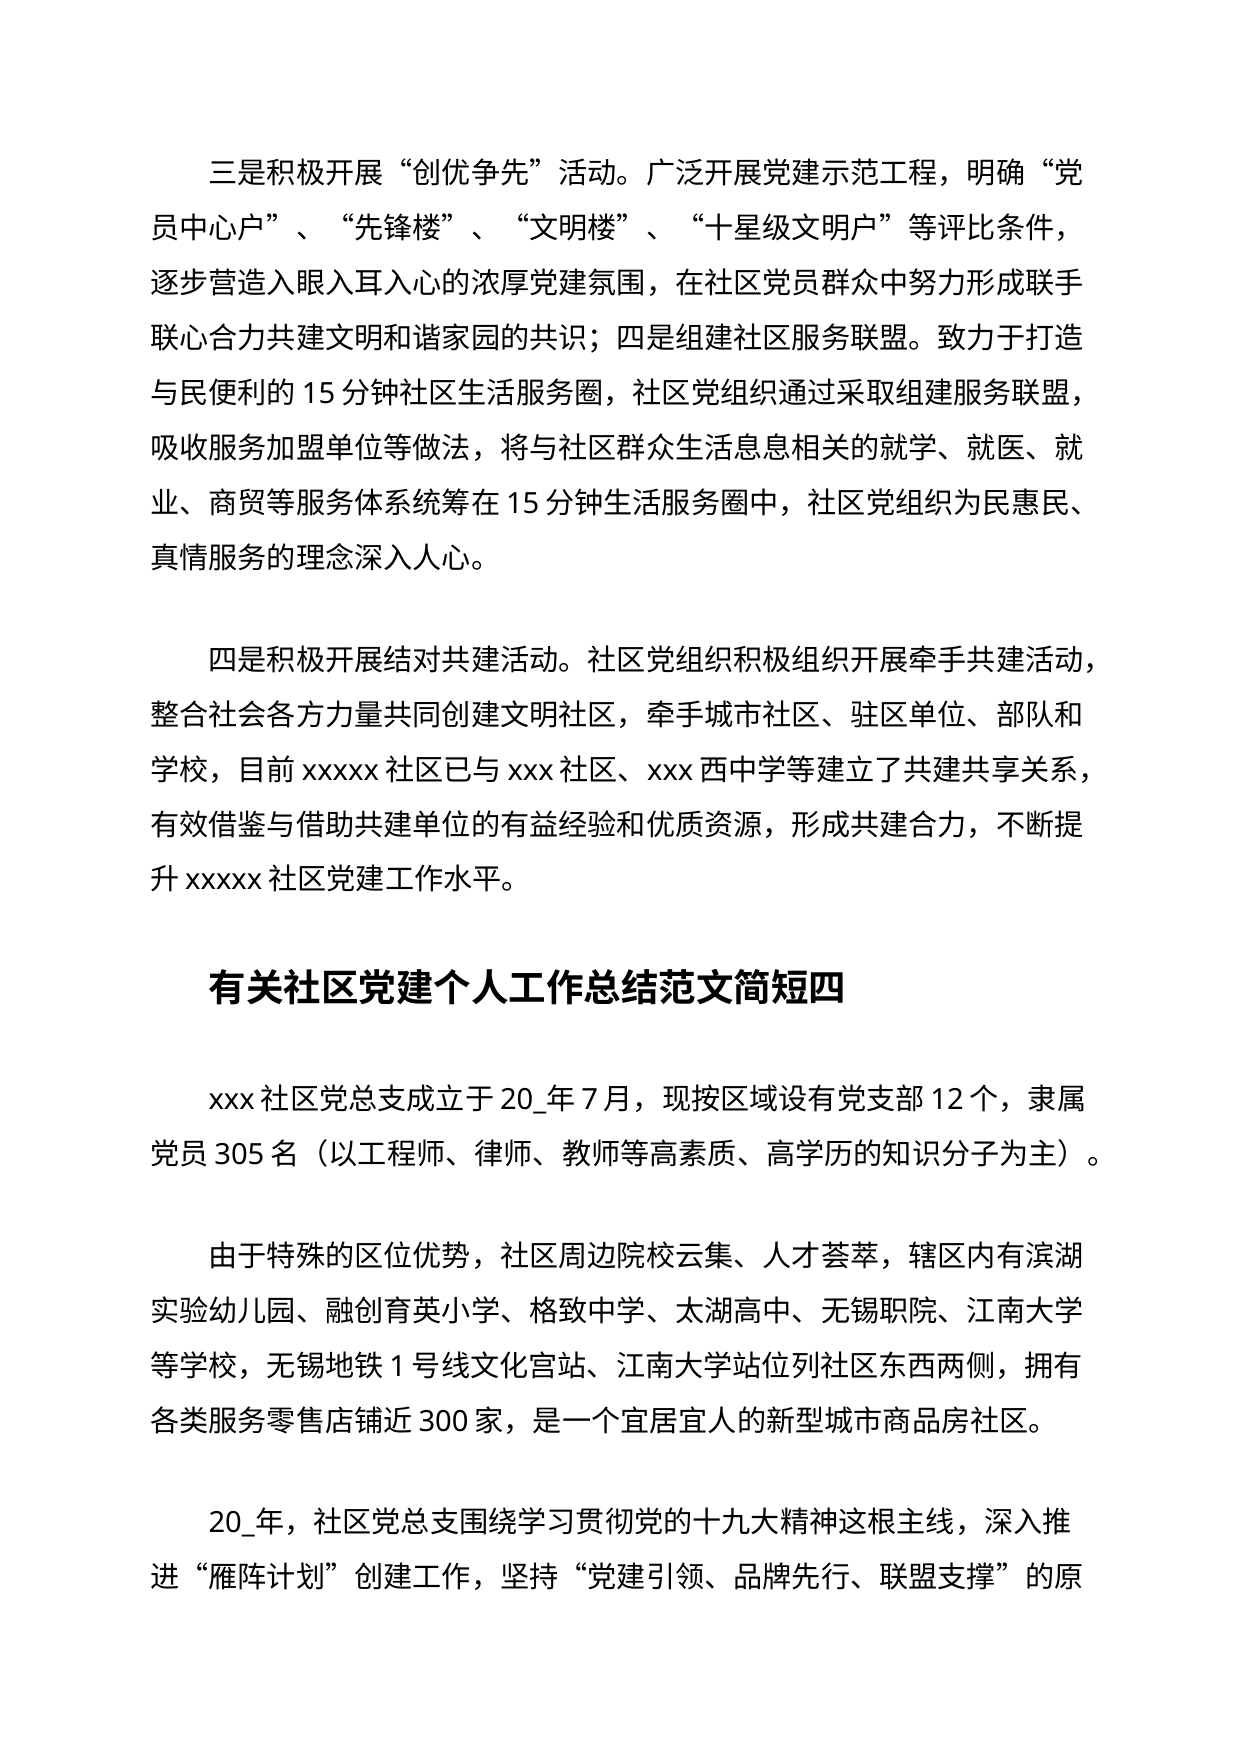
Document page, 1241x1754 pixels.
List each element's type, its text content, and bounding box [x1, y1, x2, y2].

text 有关社区党建个人工作总结范文简短四 [150, 958, 1090, 1012]
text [150, 1499, 1090, 1596]
text xxx社区党总支成立于20_年7月，现按区域设有党支部12个，隶属党员305名（以工程师、律师、教师等高素质、高学历的知识分子为主）。 [150, 1075, 1090, 1173]
text 四是积极开展结对共建活动。社区党组织积极组织开展牵手共建活动，整合社会各方力量共同创建文明社区，牵手城市社区、驻区单位、部队和学校，目前xxxxx社区已与xxx社区、xxx西中学等建立了共建共享关系，有效借鉴与借助共建单位的有益经验和优质资源，形成共建合力，不断提升xxxxx社区党建工作水平。 [150, 636, 1090, 898]
text 三是积极开展“创优争先”活动。广泛开展党建示范工程，明确“党员中心户”、“先锋楼”、“文明楼”、“十星级文明户”等评比条件，逐步营造入眼入耳入心的浓厚党建氛围，在社区党员群众中努力形成联手联心合力共建文明和谐家园的共识；四是组建社区服务联盟。致力于打造与民便利的15分钟社区生活服务圈，社区党组织通过采取组建服务联盟，吸收服务加盟单位等做法，将与社区群众生活息息相关的就学、就医、就业、商贸等服务体系统筹在15分钟生活服务圈中，社区党组织为民惠民、真情服务的理念深入人心。 [150, 150, 1090, 577]
text 由于特殊的区位优势，社区周边院校云集、人才荟萃，辖区内有滨湖实验幼儿园、融创育英小学、格致中学、太湖高中、无锡职院、江南大学等学校，无锡地铁1号线文化宫站、江南大学站位列社区东西两侧，拥有各类服务零售店铺近300家，是一个宜居宜人的新型城市商品房社区。 [150, 1232, 1090, 1439]
